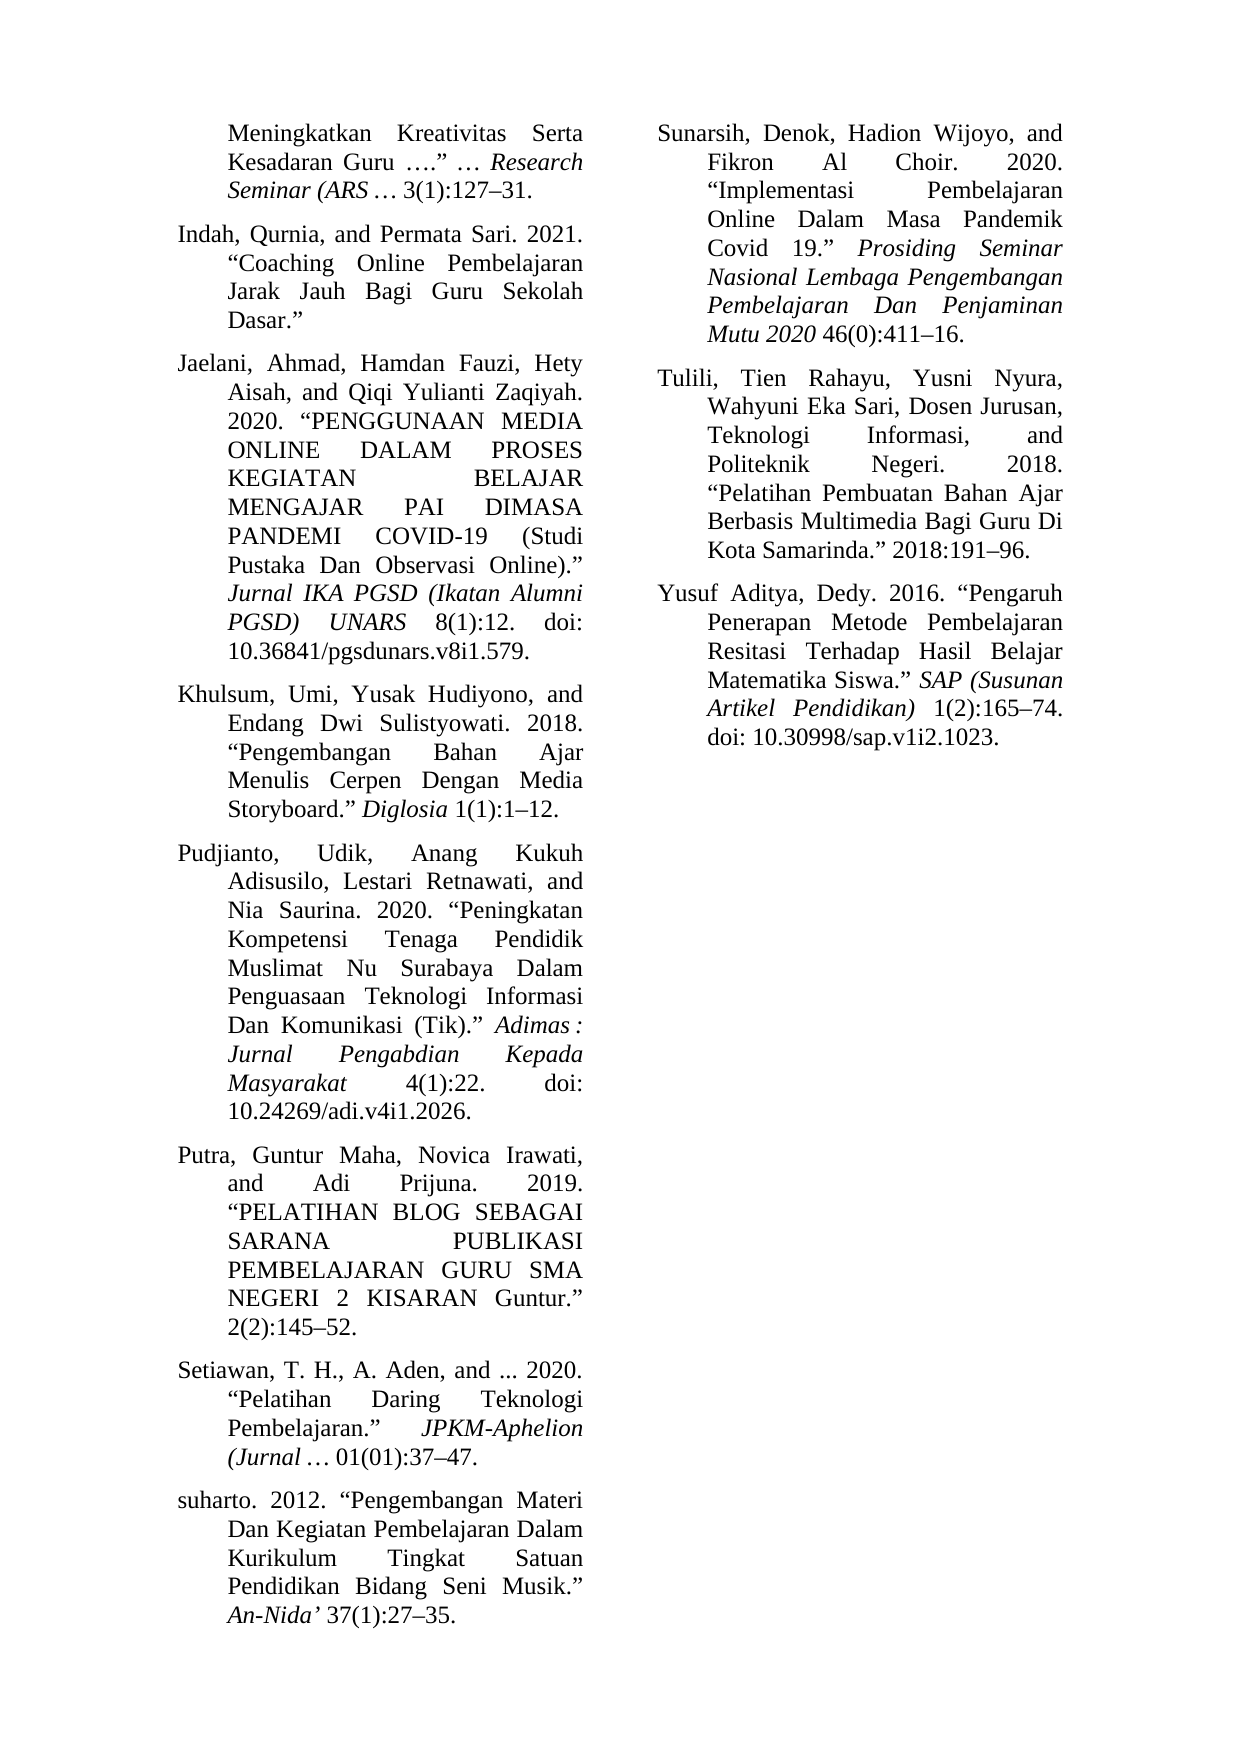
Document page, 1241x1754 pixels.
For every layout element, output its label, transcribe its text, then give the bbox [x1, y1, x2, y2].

text Yusuf Aditya, Dedy. 2016. “Pengaruh Penerapan Metode Pembelajaran Resitasi Terhadap Hasil Belajar Matematika Siswa.” SAP (Susunan Artikel Pendidikan) 1(2):165–74. doi: 10.30998/sap.v1i2.1023. [657, 578, 1063, 751]
text Indah, Qurnia, and Permata Sari. 2021. “Coaching Online Pembelajaran Jarak Jauh Bagi Guru Sekolah Dasar.” [177, 219, 583, 334]
text Jaelani, Ahmad, Hamdan Fauzi, Hety Aisah, and Qiqi Yulianti Zaqiyah. 2020. “PENGGUNAAN MEDIA ONLINE DALAM PROSES KEGIATAN BELAJAR MENGAJAR PAI DIMASA PANDEMI COVID-19 (Studi Pustaka Dan Observasi Online).” Jurnal IKA PGSD (Ikatan Alumni PGSD) UNARS 8(1):12. doi: 10.36841/pgsdunars.v8i1.579. [177, 348, 583, 665]
text Putra, Guntur Maha, Novica Irawati, and Adi Prijuna. 2019. “PELATIHAN BLOG SEBAGAI SARANA PUBLIKASI PEMBELAJARAN GURU SMA NEGERI 2 KISARAN Guntur.” 2(2):145–52. [177, 1140, 583, 1341]
text Pudjianto, Udik, Anang Kukuh Adisusilo, Lestari Retnawati, and Nia Saurina. 2020. “Peningkatan Kompetensi Tenaga Pendidik Muslimat Nu Surabaya Dalam Penguasaan Teknologi Informasi Dan Komunikasi (Tik).” Adimas : Jurnal Pengabdian Kepada Masyarakat 4(1):22. doi: 10.24269/adi.v4i1.2026. [177, 838, 583, 1125]
text Khulsum, Umi, Yusak Hudiyono, and Endang Dwi Sulistyowati. 2018. “Pengembangan Bahan Ajar Menulis Cerpen Dengan Media Storyboard.” Diglosia 1(1):1–12. [177, 679, 583, 823]
text suharto. 2012. “Pengembangan Materi Dan Kegiatan Pembelajaran Dalam Kurikulum Tingkat Satuan Pendidikan Bidang Seni Musik.” An-Nida’ 37(1):27–35. [177, 1485, 583, 1629]
text Tulili, Tien Rahayu, Yusni Nyura, Wahyuni Eka Sari, Dosen Jurusan, Teknologi Informasi, and Politeknik Negeri. 2018. “Pelatihan Pembuatan Bahan Ajar Berbasis Multimedia Bagi Guru Di Kota Samarinda.” 2018:191–96. [657, 363, 1063, 564]
text Sunarsih, Denok, Hadion Wijoyo, and Fikron Al Choir. 2020. “Implementasi Pembelajaran Online Dalam Masa Pandemik Covid 19.” Prosiding Seminar Nasional Lembaga Pengembangan Pembelajaran Dan Penjaminan Mutu 2020 46(0):411–16. [657, 118, 1063, 348]
text Setiawan, T. H., A. Aden, and ... 2020. “Pelatihan Daring Teknologi Pembelajaran.” JPKM-Aphelion (Jurnal … 01(01):37–47. [177, 1356, 583, 1471]
